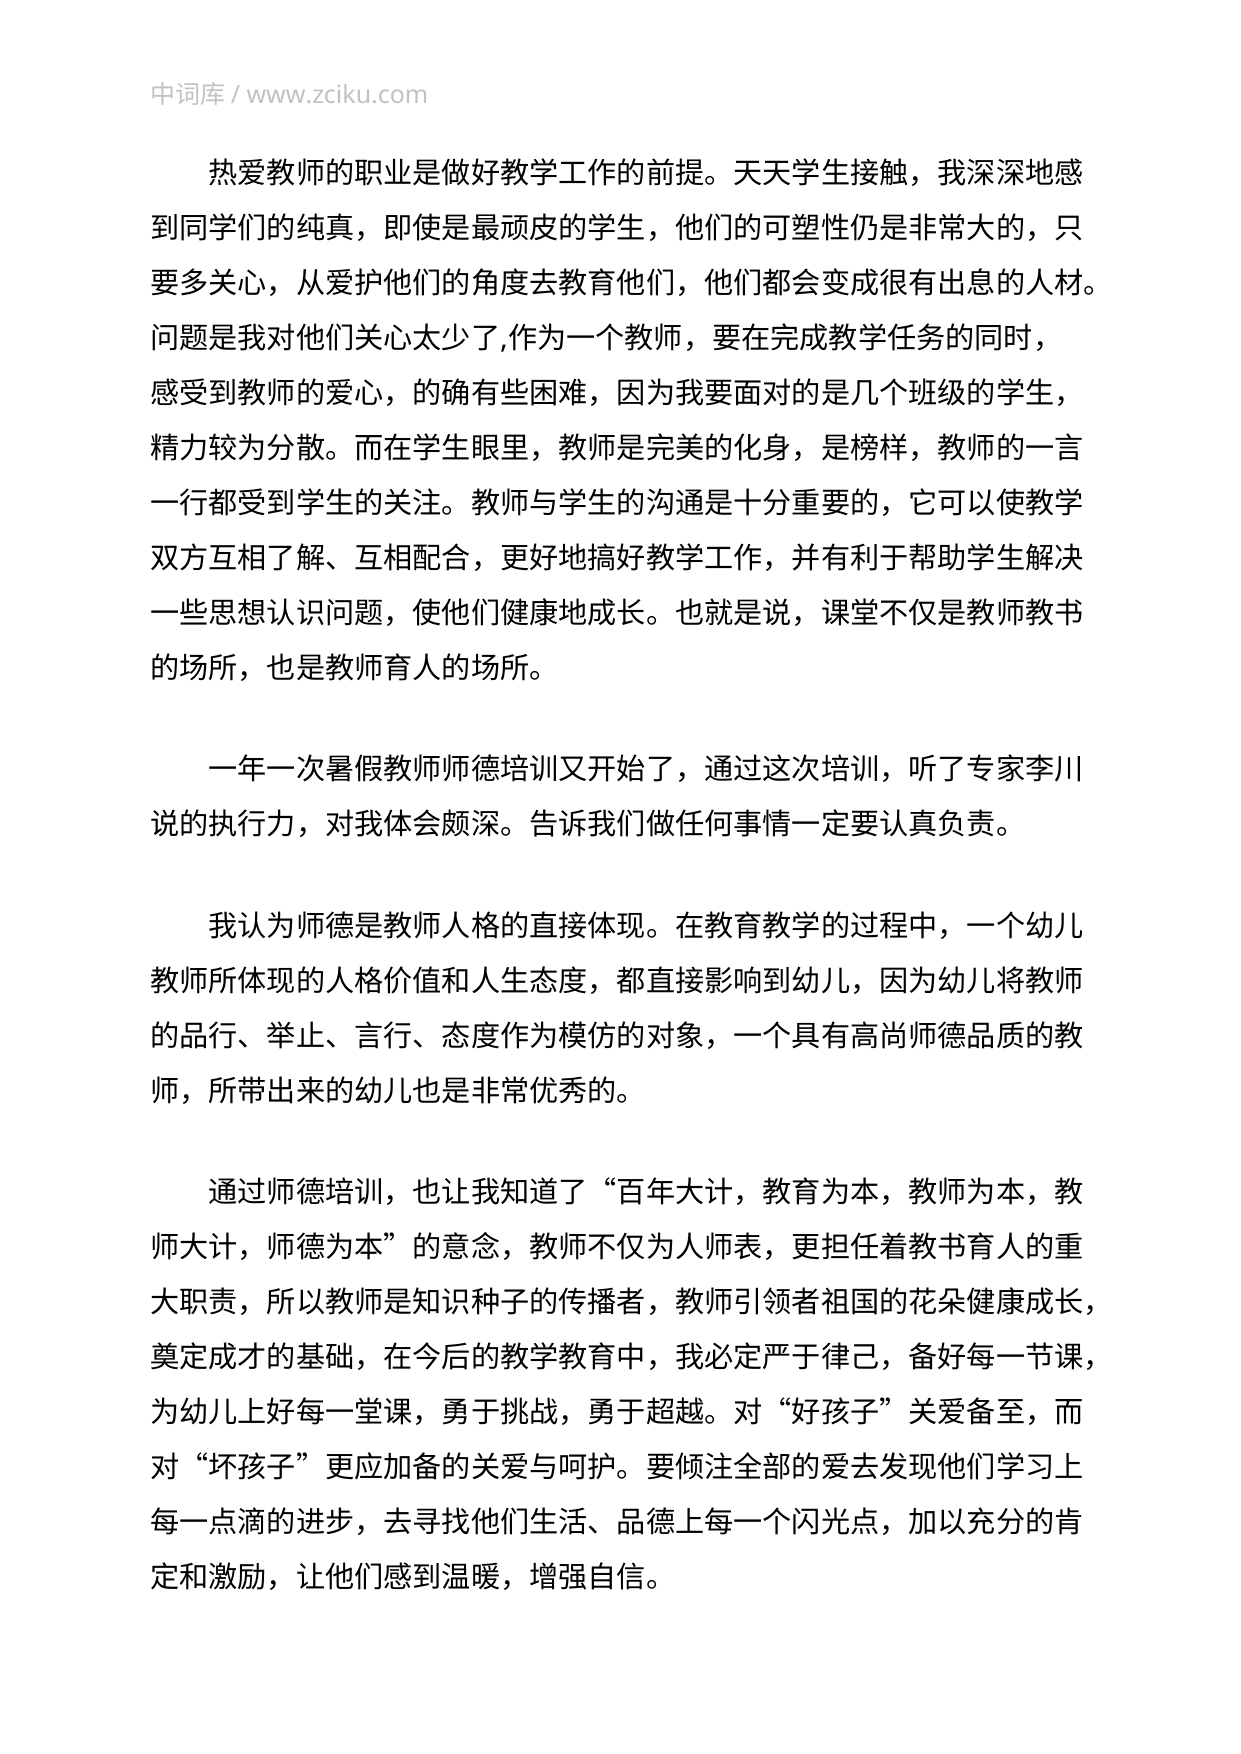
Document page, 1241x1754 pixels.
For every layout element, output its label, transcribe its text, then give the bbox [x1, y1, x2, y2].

text 我认为师德是教师人格的直接体现。在教育教学的过程中，一个幼儿教师所体现的人格价值和人生态度，都直接影响到幼儿，因为幼儿将教师的品行、举止、言行、态度作为模仿的对象，一个具有高尚师德品质的教师，所带出来的幼儿也是非常优秀的。 [150, 903, 1090, 1109]
text 热爱教师的职业是做好教学工作的前提。天天学生接触，我深深地感到同学们的纯真，即使是最顽皮的学生，他们的可塑性仍是非常大的，只要多关心，从爱护他们的角度去教育他们，他们都会变成很有出息的人材。问题是我对他们关心太少了,作为一个教师，要在完成教学任务的同时，感受到教师的爱心，的确有些困难，因为我要面对的是几个班级的学生，精力较为分散。而在学生眼里，教师是完美的化身，是榜样，教师的一言一行都受到学生的关注。教师与学生的沟通是十分重要的，它可以使教学双方互相了解、互相配合，更好地搞好教学工作，并有利于帮助学生解决一些思想认识问题，使他们健康地成长。也就是说，课堂不仅是教师教书的场所，也是教师育人的场所。 [150, 150, 1090, 686]
text 通过师德培训，也让我知道了“百年大计，教育为本，教师为本，教师大计，师德为本”的意念，教师不仅为人师表，更担任着教书育人的重大职责，所以教师是知识种子的传播者，教师引领者祖国的花朵健康成长，奠定成才的基础，在今后的教学教育中，我必定严于律己，备好每一节课，为幼儿上好每一堂课，勇于挑战，勇于超越。对“好孩子”关爱备至，而对“坏孩子”更应加备的关爱与呵护。要倾注全部的爱去发现他们学习上每一点滴的进步，去寻找他们生活、品德上每一个闪光点，加以充分的肯定和激励，让他们感到温暖，增强自信。 [150, 1169, 1090, 1596]
text 一年一次暑假教师师德培训又开始了，通过这次培训，听了专家李川说的执行力，对我体会颇深。告诉我们做任何事情一定要认真负责。 [150, 746, 1090, 843]
